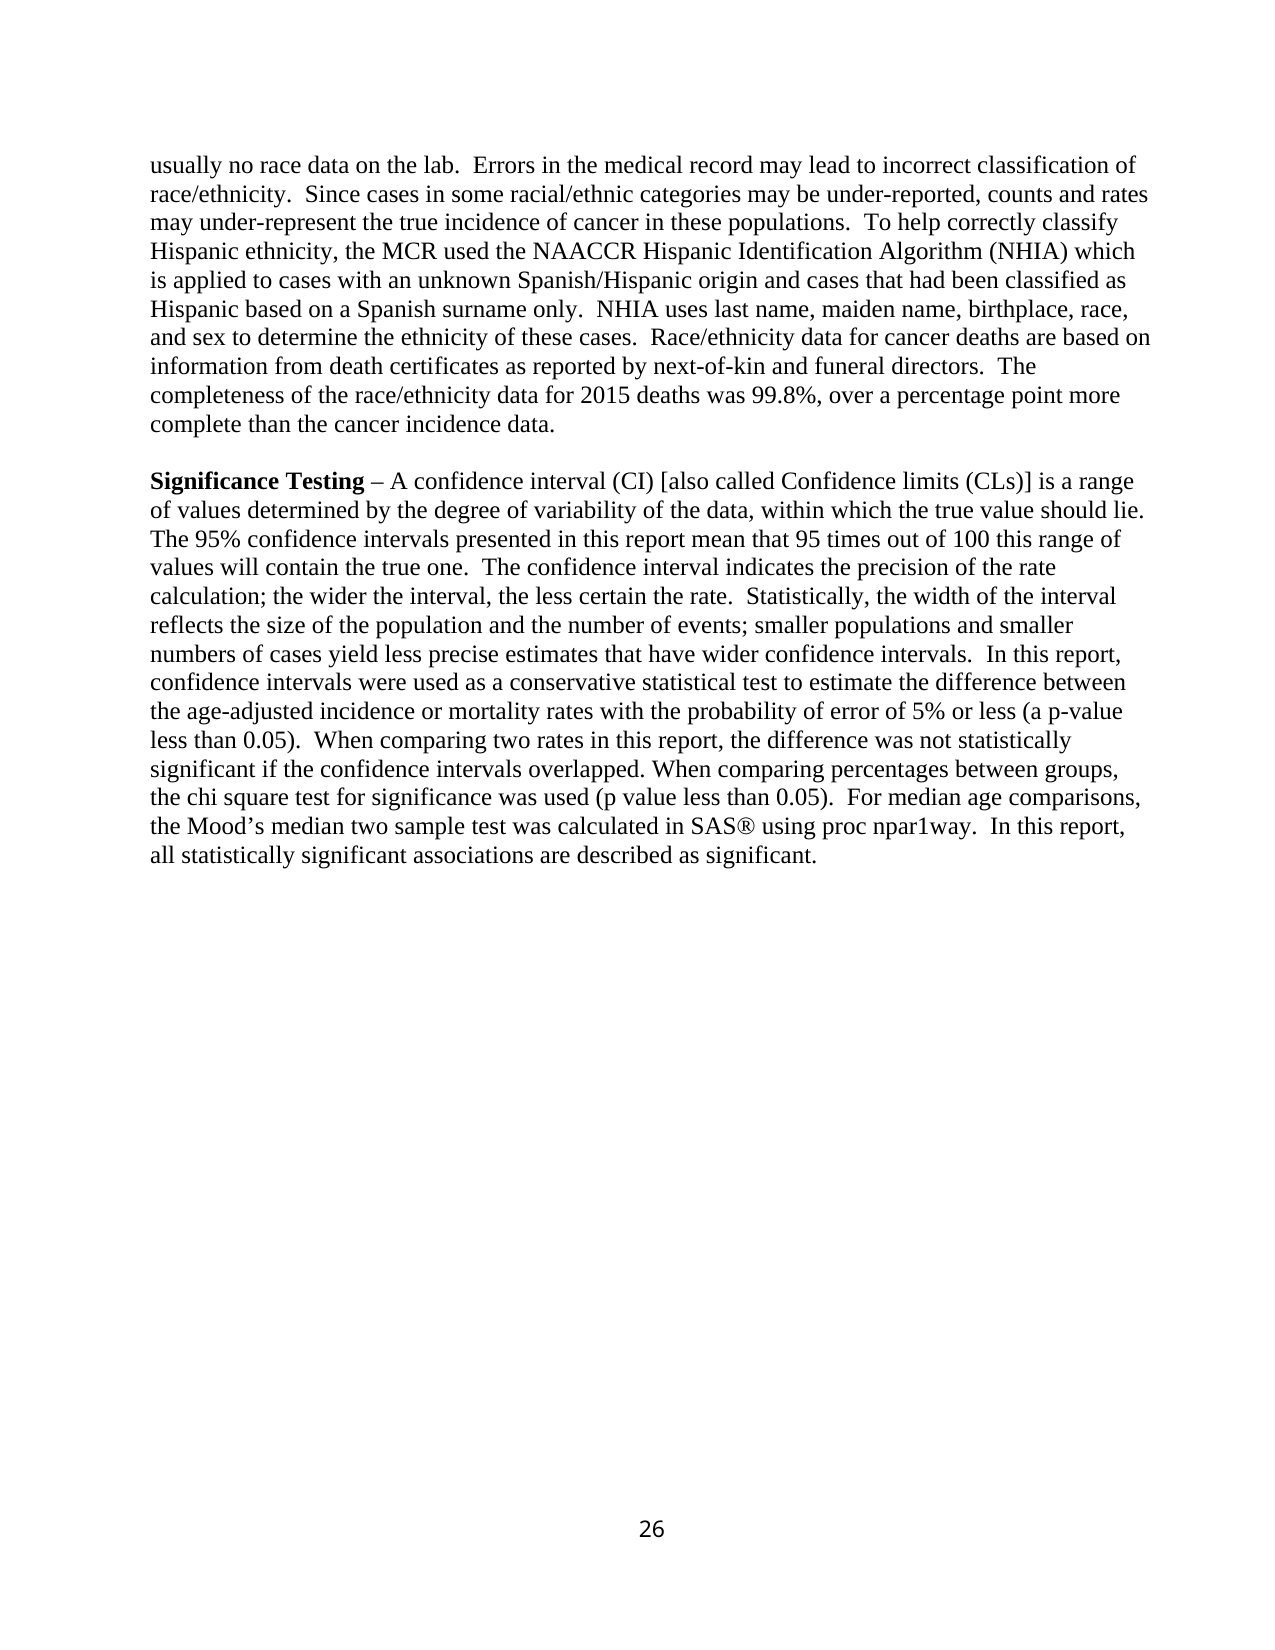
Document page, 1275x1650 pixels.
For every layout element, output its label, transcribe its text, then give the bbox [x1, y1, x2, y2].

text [150, 150, 1153, 437]
text Significance Testing – A confidence interval (CI) [also called Confidence limits (CLs)] is a range of values determined by the degree of variability of the data, within which the true value should lie. The 95% confidence intervals presented in this report mean that 95 times out of 100 this range of values will contain the true one. The confidence interval indicates the precision of the rate calculation; the wider the interval, the less certain the rate. Statistically, the width of the interval reflects the size of the population and the number of events; smaller populations and smaller numbers of cases yield less precise estimates that have wider confidence intervals. In this report, confidence intervals were used as a conservative statistical test to estimate the difference between the age-adjusted incidence or mortality rates with the probability of error of 5% or less (a p-value less than 0.05). When comparing two rates in this report, the difference was not statistically significant if the confidence intervals overlapped. When comparing percentages between groups, the chi square test for significance was used (p value less than 0.05). For median age comparisons, the Mood’s median two sample test was calculated in SAS® using proc npar1way. In this report, all statistically significant associations are described as significant. [150, 466, 1153, 869]
